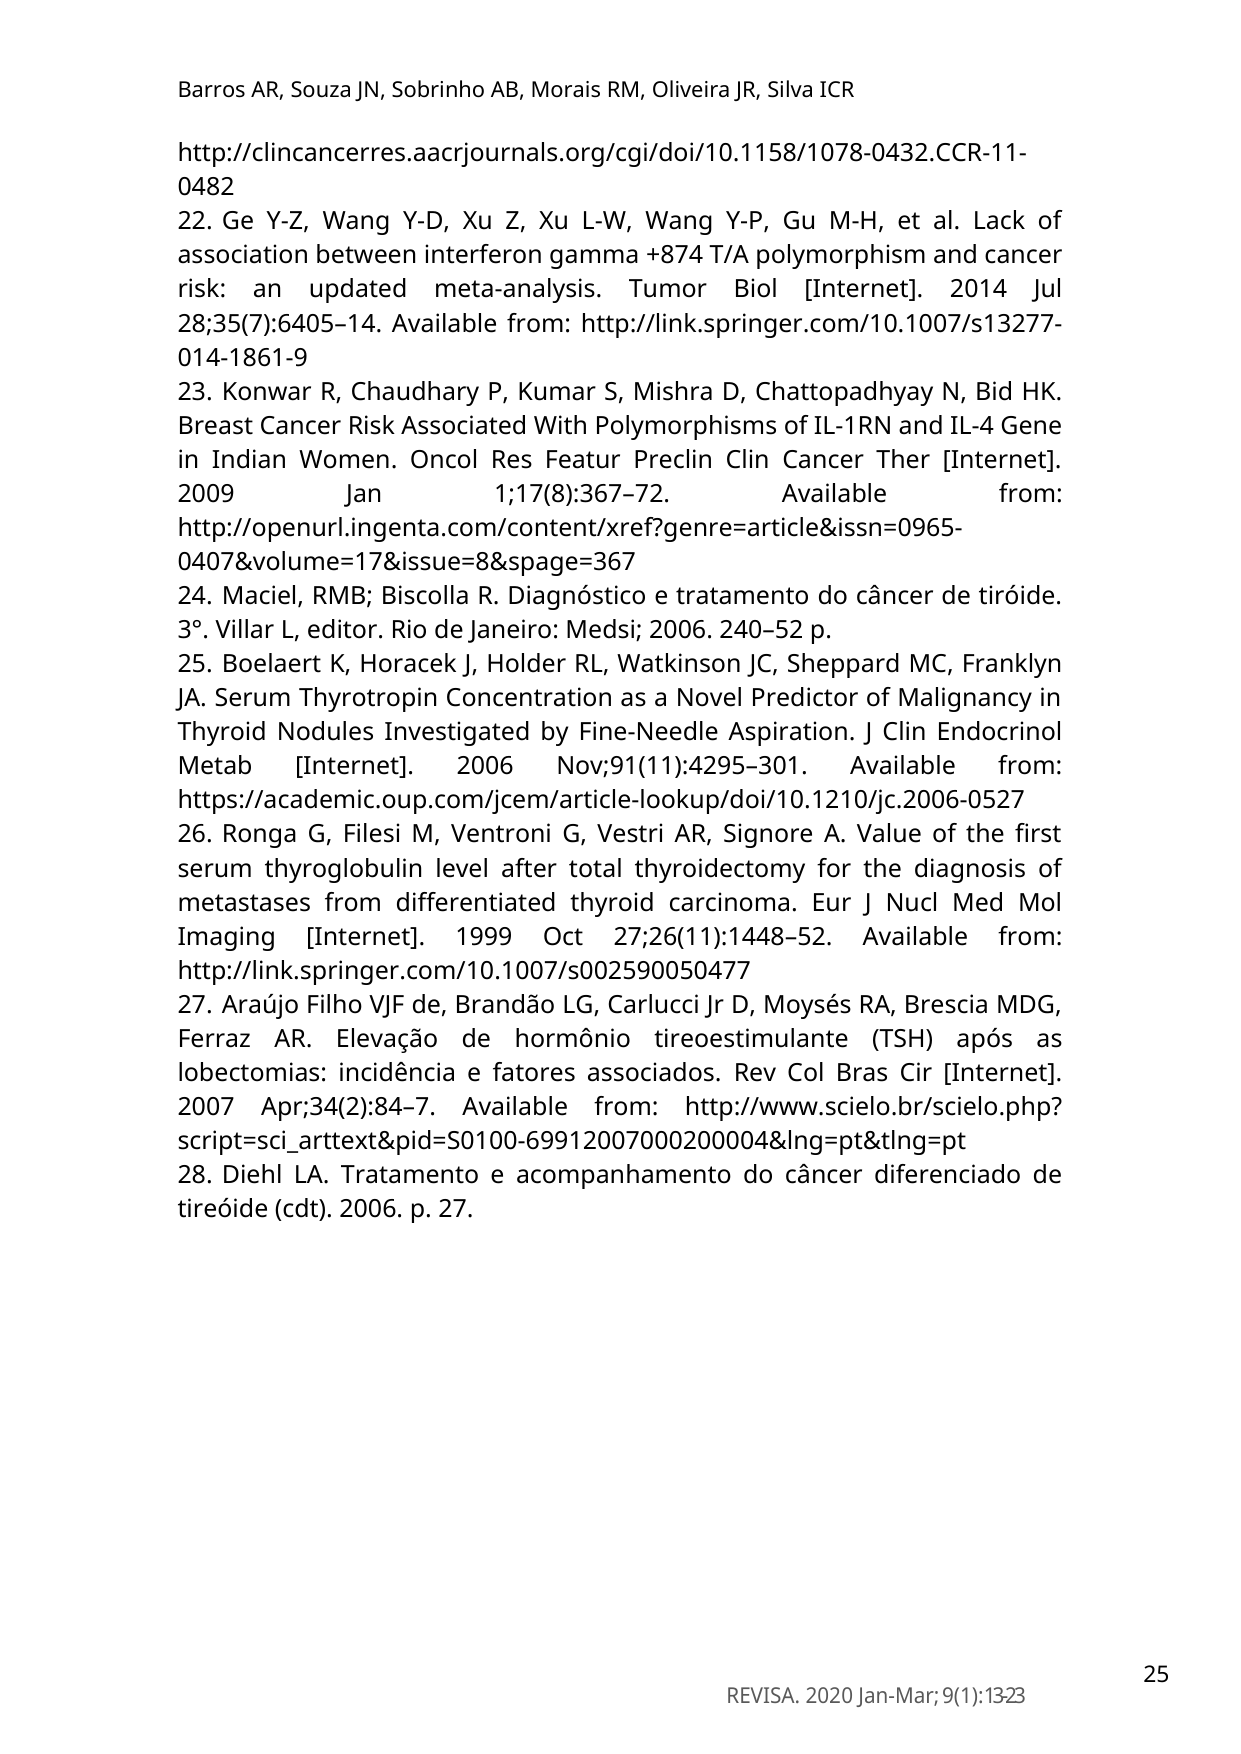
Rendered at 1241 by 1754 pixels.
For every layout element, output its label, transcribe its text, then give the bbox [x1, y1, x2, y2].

text 26. Ronga G, Filesi M, Ventroni G, Vestri AR, Signore A. Value of the first serum thyroglobulin level after total thyroidectomy for the diagnosis of metastases from differentiated thyroid carcinoma. Eur J Nucl Med Mol Imaging [Internet]. 1999 Oct 27;26(11):1448–52. Available from: http://link.springer.com/10.1007/s002590050477 [177, 816, 1063, 986]
text 24. Maciel, RMB; Biscolla R. Diagnóstico e tratamento do câncer de tiróide. 3°. Villar L, editor. Rio de Janeiro: Medsi; 2006. 240–52 p. [177, 578, 1063, 646]
text 23. Konwar R, Chaudhary P, Kumar S, Mishra D, Chattopadhyay N, Bid HK. Breast Cancer Risk Associated With Polymorphisms of IL-1RN and IL-4 Gene in Indian Women. Oncol Res Featur Preclin Clin Cancer Ther [Internet]. 2009 Jan 1;17(8):367–72. Available from: http://openurl.ingenta.com/content/xref?genre=article&issn=0965-0407&volume=17&issue=8&spage=367 [177, 373, 1063, 578]
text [177, 135, 1063, 203]
text 28. Diehl LA. Tratamento e acompanhamento do câncer diferenciado de tireóide (cdt). 2006. p. 27. [177, 1157, 1063, 1225]
text 25. Boelaert K, Horacek J, Holder RL, Watkinson JC, Sheppard MC, Franklyn JA. Serum Thyrotropin Concentration as a Novel Predictor of Malignancy in Thyroid Nodules Investigated by Fine-Needle Aspiration. J Clin Endocrinol Metab [Internet]. 2006 Nov;91(11):4295–301. Available from: https://academic.oup.com/jcem/article-lookup/doi/10.1210/jc.2006-0527 [177, 646, 1063, 816]
text 27. Araújo Filho VJF de, Brandão LG, Carlucci Jr D, Moysés RA, Brescia MDG, Ferraz AR. Elevação de hormônio tireoestimulante (TSH) após as lobectomias: incidência e fatores associados. Rev Col Bras Cir [Internet]. 2007 Apr;34(2):84–7. Available from: http://www.scielo.br/scielo.php?script=sci_arttext&pid=S0100-69912007000200004&lng=pt&tlng=pt [177, 986, 1063, 1157]
text 22. Ge Y-Z, Wang Y-D, Xu Z, Xu L-W, Wang Y-P, Gu M-H, et al. Lack of association between interferon gamma +874 T/A polymorphism and cancer risk: an updated meta-analysis. Tumor Biol [Internet]. 2014 Jul 28;35(7):6405–14. Available from: http://link.springer.com/10.1007/s13277-014-1861-9 [177, 203, 1063, 373]
